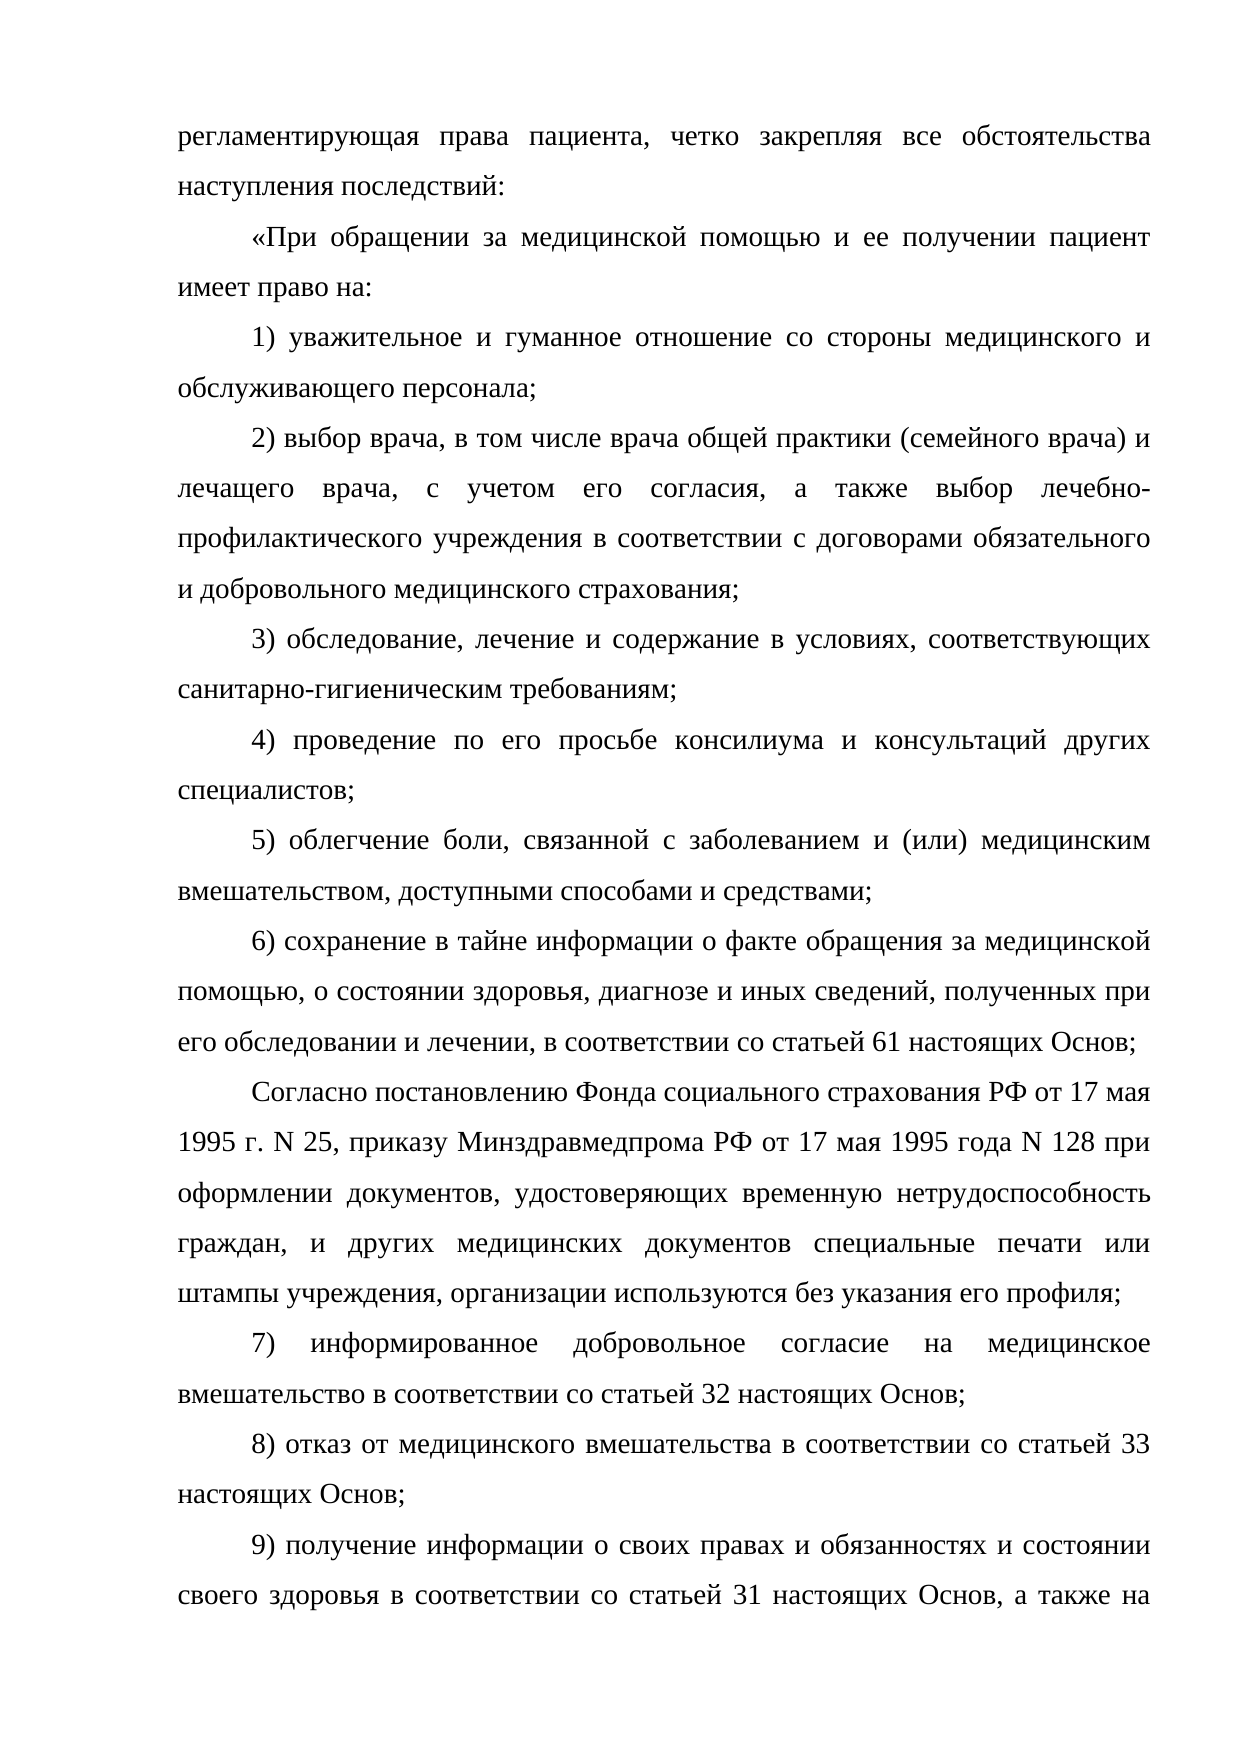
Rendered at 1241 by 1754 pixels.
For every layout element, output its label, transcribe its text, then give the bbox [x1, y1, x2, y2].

text 4) проведение по его просьбе консилиума и консультаций других специалистов; [177, 722, 1152, 806]
text «При обращении за медицинской помощью и ее получении пациент имеет право на: [177, 219, 1152, 303]
text 8) отказ от медицинского вмешательства в соответствии со статьей 33 настоящих Основ; [177, 1426, 1152, 1510]
text 2) выбор врача, в том числе врача общей практики (семейного врача) и лечащего врача, с учетом его согласия, а также выбор лечебно-профилактического учреждения в соответствии с договорами обязательного и добровольного медицинского страхования; [177, 420, 1152, 604]
text 3) обследование, лечение и содержание в условиях, соответствующих санитарно-гигиеническим требованиям; [177, 621, 1152, 705]
text 5) облегчение боли, связанной с заболеванием и (или) медицинским вмешательством, доступными способами и средствами; [177, 822, 1152, 906]
text Согласно постановлению Фонда социального страхования РФ от 17 мая . N 25, приказу Минздравмедпрома РФ от 17 мая 1995 года N 128 при оформлении документов, удостоверяющих временную нетрудоспособность граждан, и других медицинских документов специальные печати или штампы учреждения, организации используются без указания его профиля; [177, 1074, 1152, 1309]
text 1) уважительное и гуманное отношение со стороны медицинского и обслуживающего персонала; [177, 319, 1152, 403]
text 7) информированное добровольное согласие на медицинское вмешательство в соответствии со статьей 32 настоящих Основ; [177, 1326, 1152, 1409]
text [177, 118, 1152, 202]
text 6) сохранение в тайне информации о факте обращения за медицинской помощью, о состоянии здоровья, диагнозе и иных сведений, полученных при его обследовании и лечении, в соответствии со статьей 61 настоящих Основ; [177, 923, 1152, 1057]
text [177, 1527, 1152, 1611]
